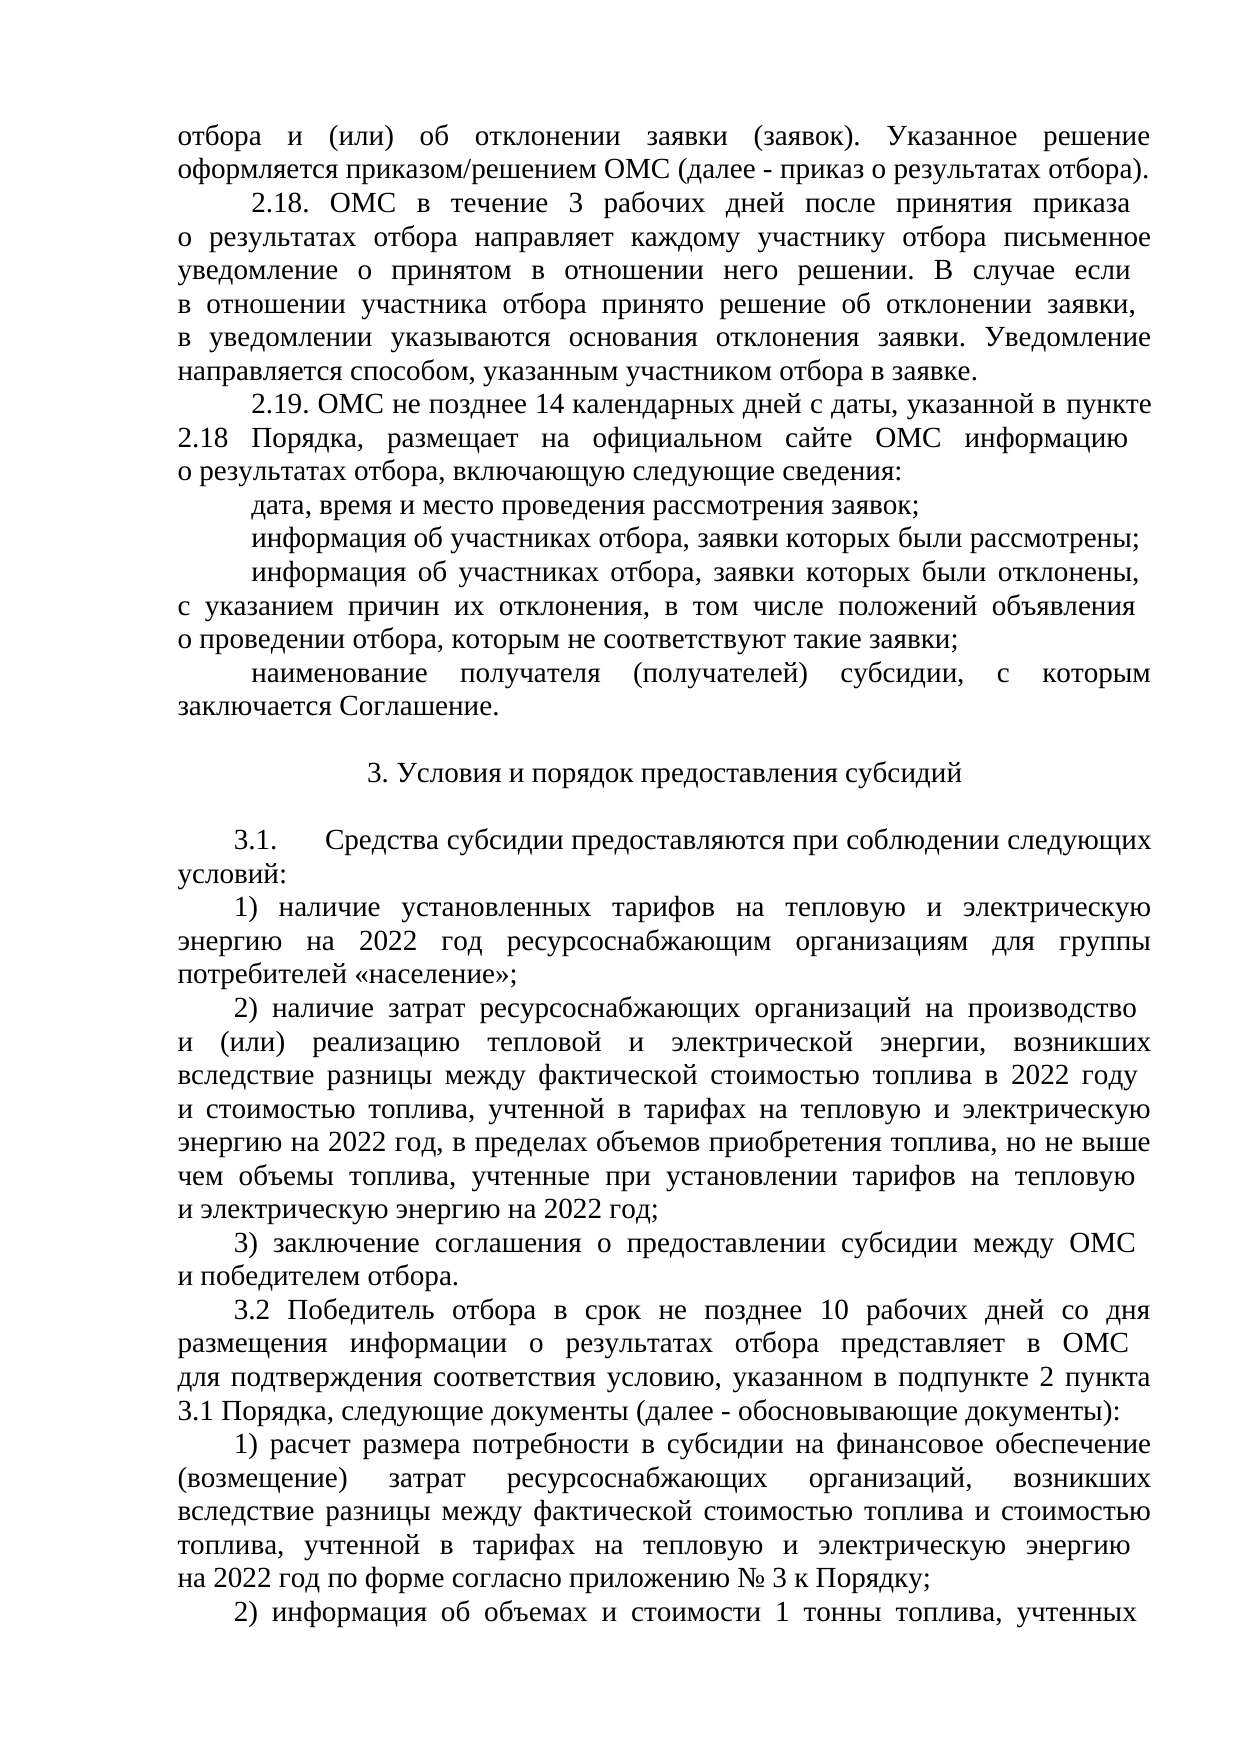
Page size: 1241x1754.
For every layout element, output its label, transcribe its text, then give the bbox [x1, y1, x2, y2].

title 3. Условия и порядок предоставления субсидий [177, 755, 1152, 789]
text информация об участниках отбора, заявки которых были рассмотрены; [177, 521, 1152, 554]
text 1) наличие установленных тарифов на тепловую и электрическую энергию на 2022 год ресурсоснабжающим организациям для группы потребителей «население»; [177, 889, 1152, 990]
text 3.1. Средства субсидии предоставляются при соблюдении следующих условий: [177, 822, 1152, 889]
text 2) наличие затрат ресурсоснабжающих организаций на производство и (или) реализацию тепловой и электрической энергии, возникших вследствие разницы между фактической стоимостью топлива в 2022 году и стоимостью топлива, учтенной в тарифах на тепловую и электрическую энергию на 2022 год, в пределах объемов приобретения топлива, но не выше чем объемы топлива, учтенные при установлении тарифов на тепловую и электрическую энергию на 2022 год; [177, 990, 1152, 1225]
text информация об участниках отбора, заявки которых были отклонены, с указанием причин их отклонения, в том числе положений объявления о проведении отбора, которым не соответствуют такие заявки; [177, 554, 1152, 655]
text дата, время и место проведения рассмотрения заявок; [177, 487, 1152, 521]
text наименование получателя (получателей) субсидии, с которым заключается Соглашение. [177, 655, 1152, 722]
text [177, 1594, 1152, 1627]
text 2.18. ОМС в течение 3 рабочих дней после принятия приказа о результатах отбора направляет каждому участнику отбора письменное уведомление о принятом в отношении него решении. В случае если в отношении участника отбора принято решение об отклонении заявки, в уведомлении указываются основания отклонения заявки. Уведомление направляется способом, указанным участником отбора в заявке. [177, 185, 1152, 386]
text 3) заключение соглашения о предоставлении субсидии между ОМС и победителем отбора. [177, 1225, 1152, 1292]
text 3.2 Победитель отбора в срок не позднее 10 рабочих дней со дня размещения информации о результатах отбора представляет в ОМС для подтверждения соответствия условию, указанном в подпункте 2 пункта 3.1 Порядка, следующие документы (далее - обосновывающие документы): [177, 1292, 1152, 1426]
text 1) расчет размера потребности в субсидии на финансовое обеспечение (возмещение) затрат ресурсоснабжающих организаций, возникших вследствие разницы между фактической стоимостью топлива и стоимостью топлива, учтенной в тарифах на тепловую и электрическую энергию на 2022 год по форме согласно приложению № 3 к Порядку; [177, 1426, 1152, 1594]
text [177, 118, 1152, 185]
text 2.19. ОМС не позднее 14 календарных дней с даты, указанной в пункте 2.18 Порядка, размещает на официальном сайте ОМС информацию о результатах отбора, включающую следующие сведения: [177, 386, 1152, 487]
